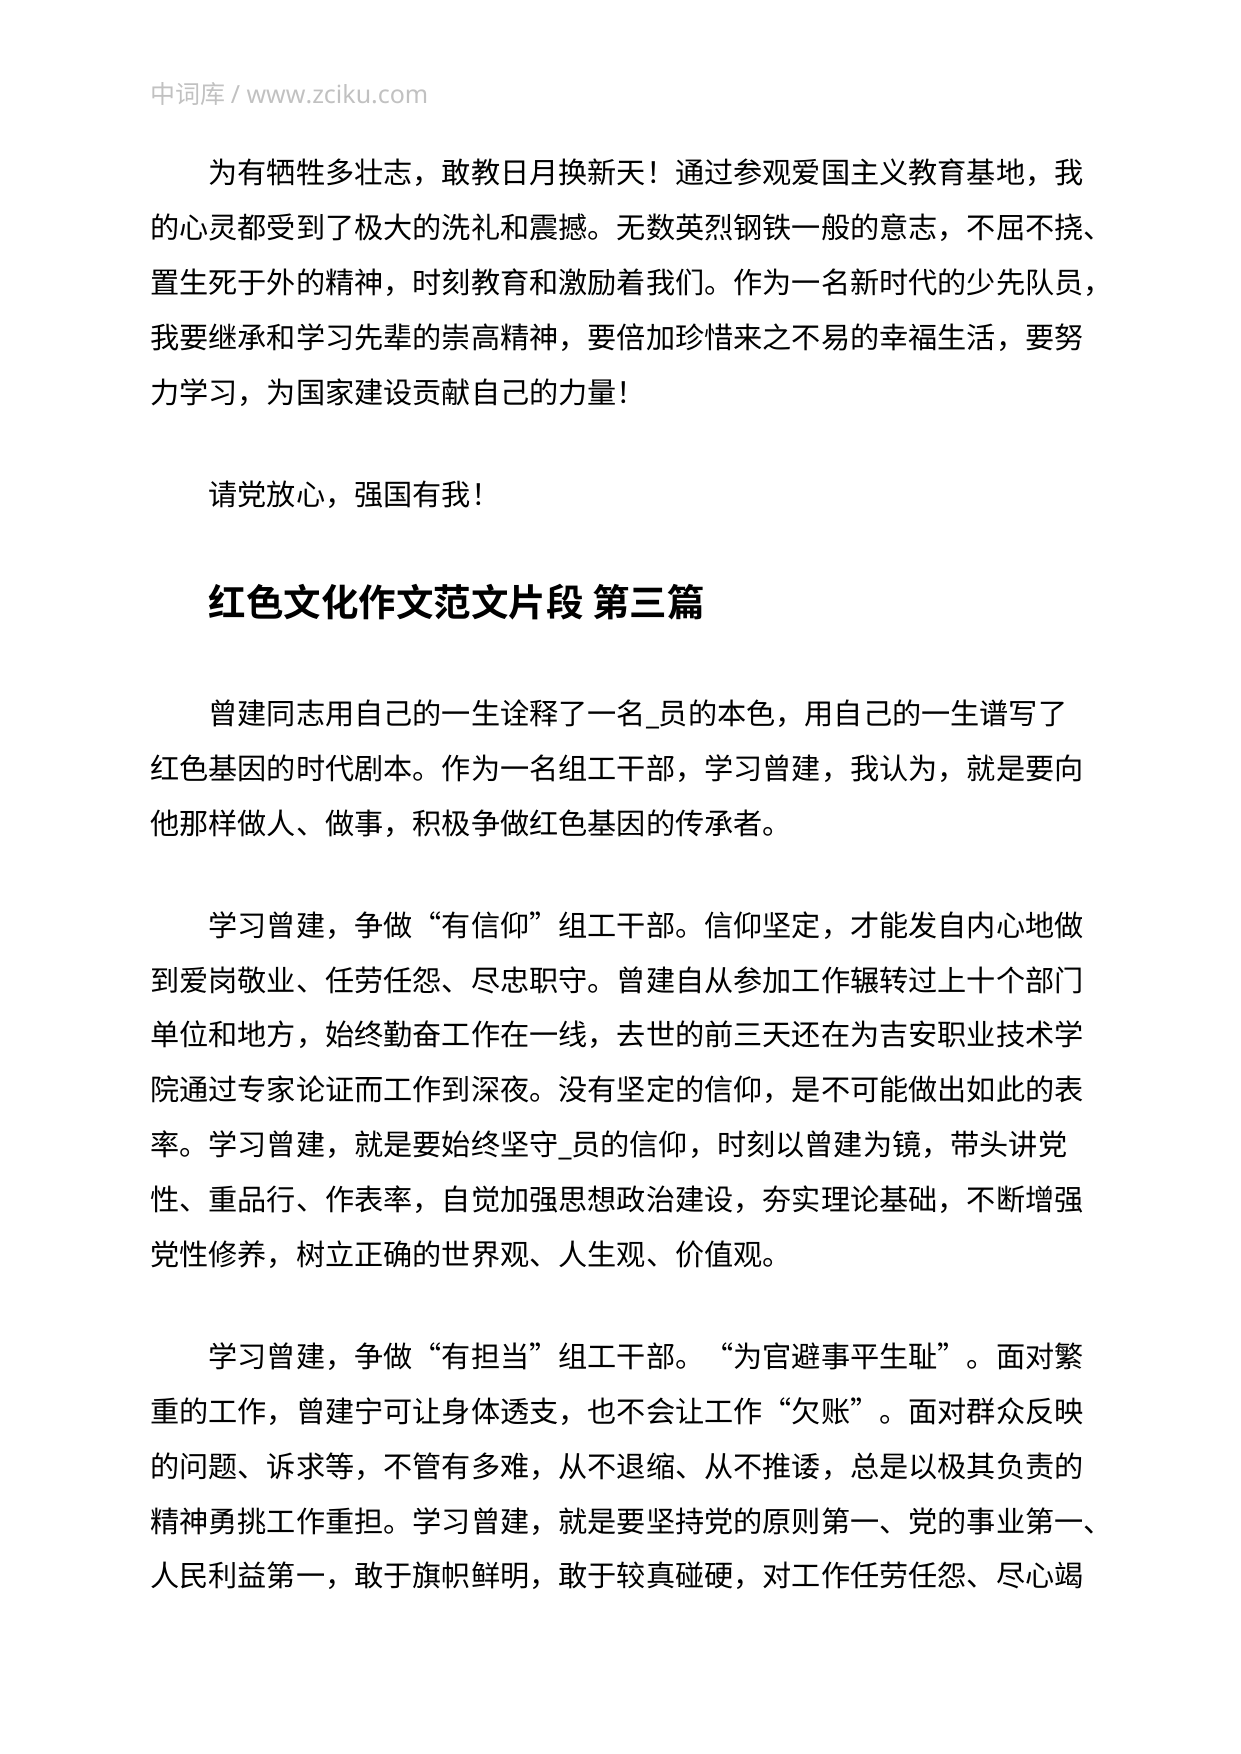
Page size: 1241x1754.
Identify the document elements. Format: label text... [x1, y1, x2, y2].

text 红色文化作文范文片段 第三篇 [150, 573, 1090, 627]
text 为有牺牲多壮志，敢教日月换新天！通过参观爱国主义教育基地，我的心灵都受到了极大的洗礼和震撼。无数英烈钢铁一般的意志，不屈不挠、置生死于外的精神，时刻教育和激励着我们。作为一名新时代的少先队员，我要继承和学习先辈的崇高精神，要倍加珍惜来之不易的幸福生活，要努力学习，为国家建设贡献自己的力量！ [150, 150, 1090, 412]
text 学习曾建，争做“有信仰”组工干部。信仰坚定，才能发自内心地做到爱岗敬业、任劳任怨、尽忠职守。曾建自从参加工作辗转过上十个部门单位和地方，始终勤奋工作在一线，去世的前三天还在为吉安职业技术学院通过专家论证而工作到深夜。没有坚定的信仰，是不可能做出如此的表率。学习曾建，就是要始终坚守_员的信仰，时刻以曾建为镜，带头讲党性、重品行、作表率，自觉加强思想政治建设，夯实理论基础，不断增强党性修养，树立正确的世界观、人生观、价值观。 [150, 902, 1090, 1274]
text 曾建同志用自己的一生诠释了一名_员的本色，用自己的一生谱写了红色基因的时代剧本。作为一名组工干部，学习曾建，我认为，就是要向他那样做人、做事，积极争做红色基因的传承者。 [150, 691, 1090, 843]
text 请党放心，强国有我！ [150, 471, 1090, 514]
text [150, 1333, 1090, 1595]
